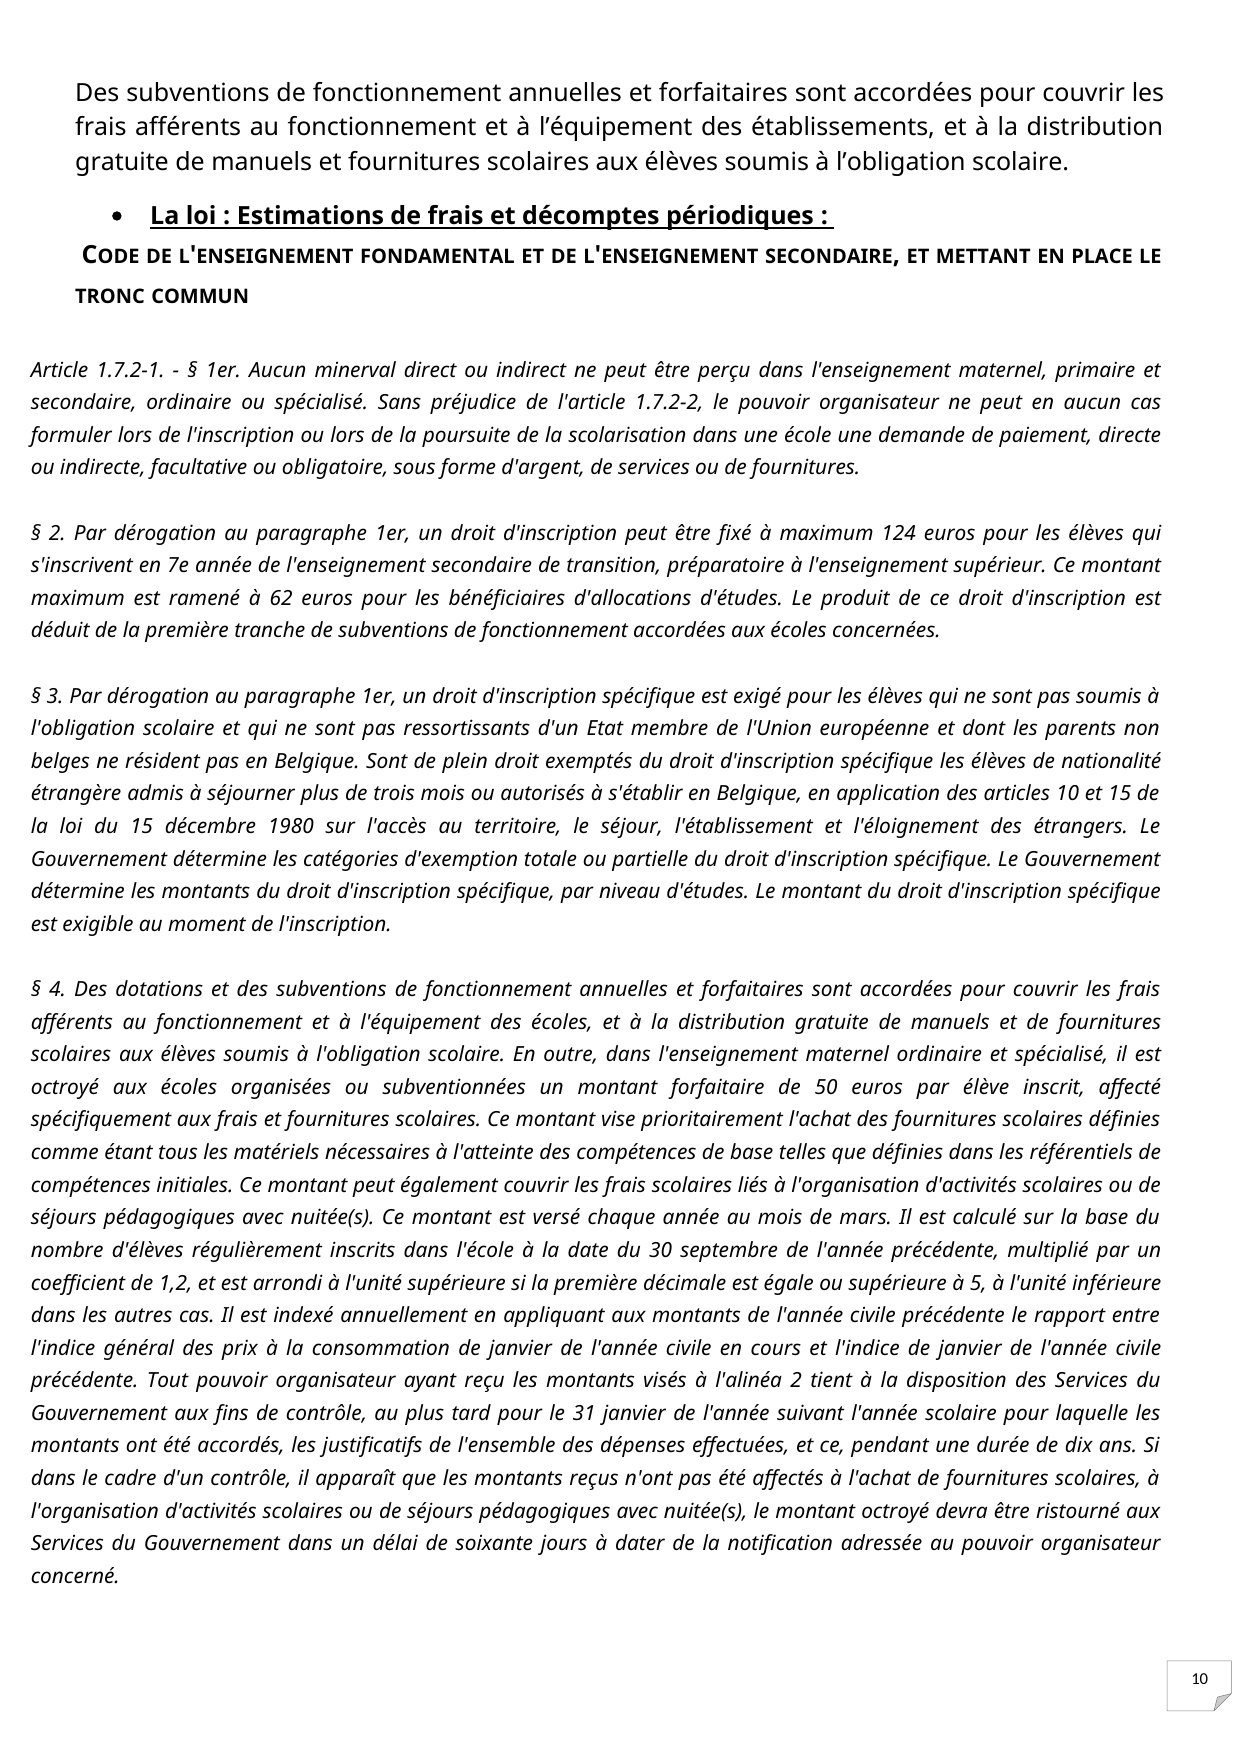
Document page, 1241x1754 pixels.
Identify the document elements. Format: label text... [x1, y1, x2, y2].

list La loi : Estimations de frais et décomptes périodiques : [112, 198, 1165, 232]
text § 3. Par dérogation au paragraphe 1er, un droit d'inscription spécifique est exigé pour les élèves qui ne sont pas soumis à l'obligation scolaire et qui ne sont pas ressortissants d'un Etat membre de l'Union européenne et dont les parents non belges ne résident pas en Belgique. Sont de plein droit exemptés du droit d'inscription spécifique les élèves de nationalité étrangère admis à séjourner plus de trois mois ou autorisés à s'établir en Belgique, en application des articles 10 et 15 de la loi du 15 décembre 1980 sur l'accès au territoire, le séjour, l'établissement et l'éloignement des étrangers. Le Gouvernement détermine les catégories d'exemption totale ou partielle du droit d'inscription spécifique. Le Gouvernement détermine les montants du droit d'inscription spécifique, par niveau d'études. Le montant du droit d'inscription spécifique est exigible au moment de l'inscription. [31, 681, 1165, 937]
text Des subventions de fonctionnement annuelles et forfaitaires sont accordées pour couvrir les frais afférents au fonctionnement et à l’équipement des établissements, et à la distribution gratuite de manuels et fournitures scolaires aux élèves soumis à l’obligation scolaire. [75, 75, 1165, 177]
text Code de l'enseignement fondamental et de l'enseignement secondaire, et mettant en place le tronc commun [75, 237, 1165, 310]
text Article 1.7.2-1. - § 1er. Aucun minerval direct ou indirect ne peut être perçu dans l'enseignement maternel, primaire et secondaire, ordinaire ou spécialisé. Sans préjudice de l'article 1.7.2-2, le pouvoir organisateur ne peut en aucun cas formuler lors de l'inscription ou lors de la poursuite de la scolarisation dans une école une demande de paiement, directe ou indirecte, facultative ou obligatoire, sous forme d'argent, de services ou de fournitures. [31, 355, 1165, 481]
text § 4. Des dotations et des subventions de fonctionnement annuelles et forfaitaires sont accordées pour couvrir les frais afférents au fonctionnement et à l'équipement des écoles, et à la distribution gratuite de manuels et de fournitures scolaires aux élèves soumis à l'obligation scolaire. En outre, dans l'enseignement maternel ordinaire et spécialisé, il est octroyé aux écoles organisées ou subventionnées un montant forfaitaire de 50 euros par élève inscrit, affecté spécifiquement aux frais et fournitures scolaires. Ce montant vise prioritairement l'achat des fournitures scolaires définies comme étant tous les matériels nécessaires à l'atteinte des compétences de base telles que définies dans les référentiels de compétences initiales. Ce montant peut également couvrir les frais scolaires liés à l'organisation d'activités scolaires ou de séjours pédagogiques avec nuitée(s). Ce montant est versé chaque année au mois de mars. Il est calculé sur la base du nombre d'élèves régulièrement inscrits dans l'école à la date du 30 septembre de l'année précédente, multiplié par un coefficient de 1,2, et est arrondi à l'unité supérieure si la première décimale est égale ou supérieure à 5, à l'unité inférieure dans les autres cas. Il est indexé annuellement en appliquant aux montants de l'année civile précédente le rapport entre l'indice général des prix à la consommation de janvier de l'année civile en cours et l'indice de janvier de l'année civile précédente. Tout pouvoir organisateur ayant reçu les montants visés à l'alinéa 2 tient à la disposition des Services du Gouvernement aux fins de contrôle, au plus tard pour le 31 janvier de l'année suivant l'année scolaire pour laquelle les montants ont été accordés, les justificatifs de l'ensemble des dépenses effectuées, et ce, pendant une durée de dix ans. Si dans le cadre d'un contrôle, il apparaît que les montants reçus n'ont pas été affectés à l'achat de fournitures scolaires, à l'organisation d'activités scolaires ou de séjours pédagogiques avec nuitée(s), le montant octroyé devra être ristourné aux Services du Gouvernement dans un délai de soixante jours à dater de la notification adressée au pouvoir organisateur concerné. [31, 974, 1165, 1589]
text § 2. Par dérogation au paragraphe 1er, un droit d'inscription peut être fixé à maximum 124 euros pour les élèves qui s'inscrivent en 7e année de l'enseignement secondaire de transition, préparatoire à l'enseignement supérieur. Ce montant maximum est ramené à 62 euros pour les bénéficiaires d'allocations d'études. Le produit de ce droit d'inscription est déduit de la première tranche de subventions de fonctionnement accordées aux écoles concernées. [31, 518, 1165, 644]
